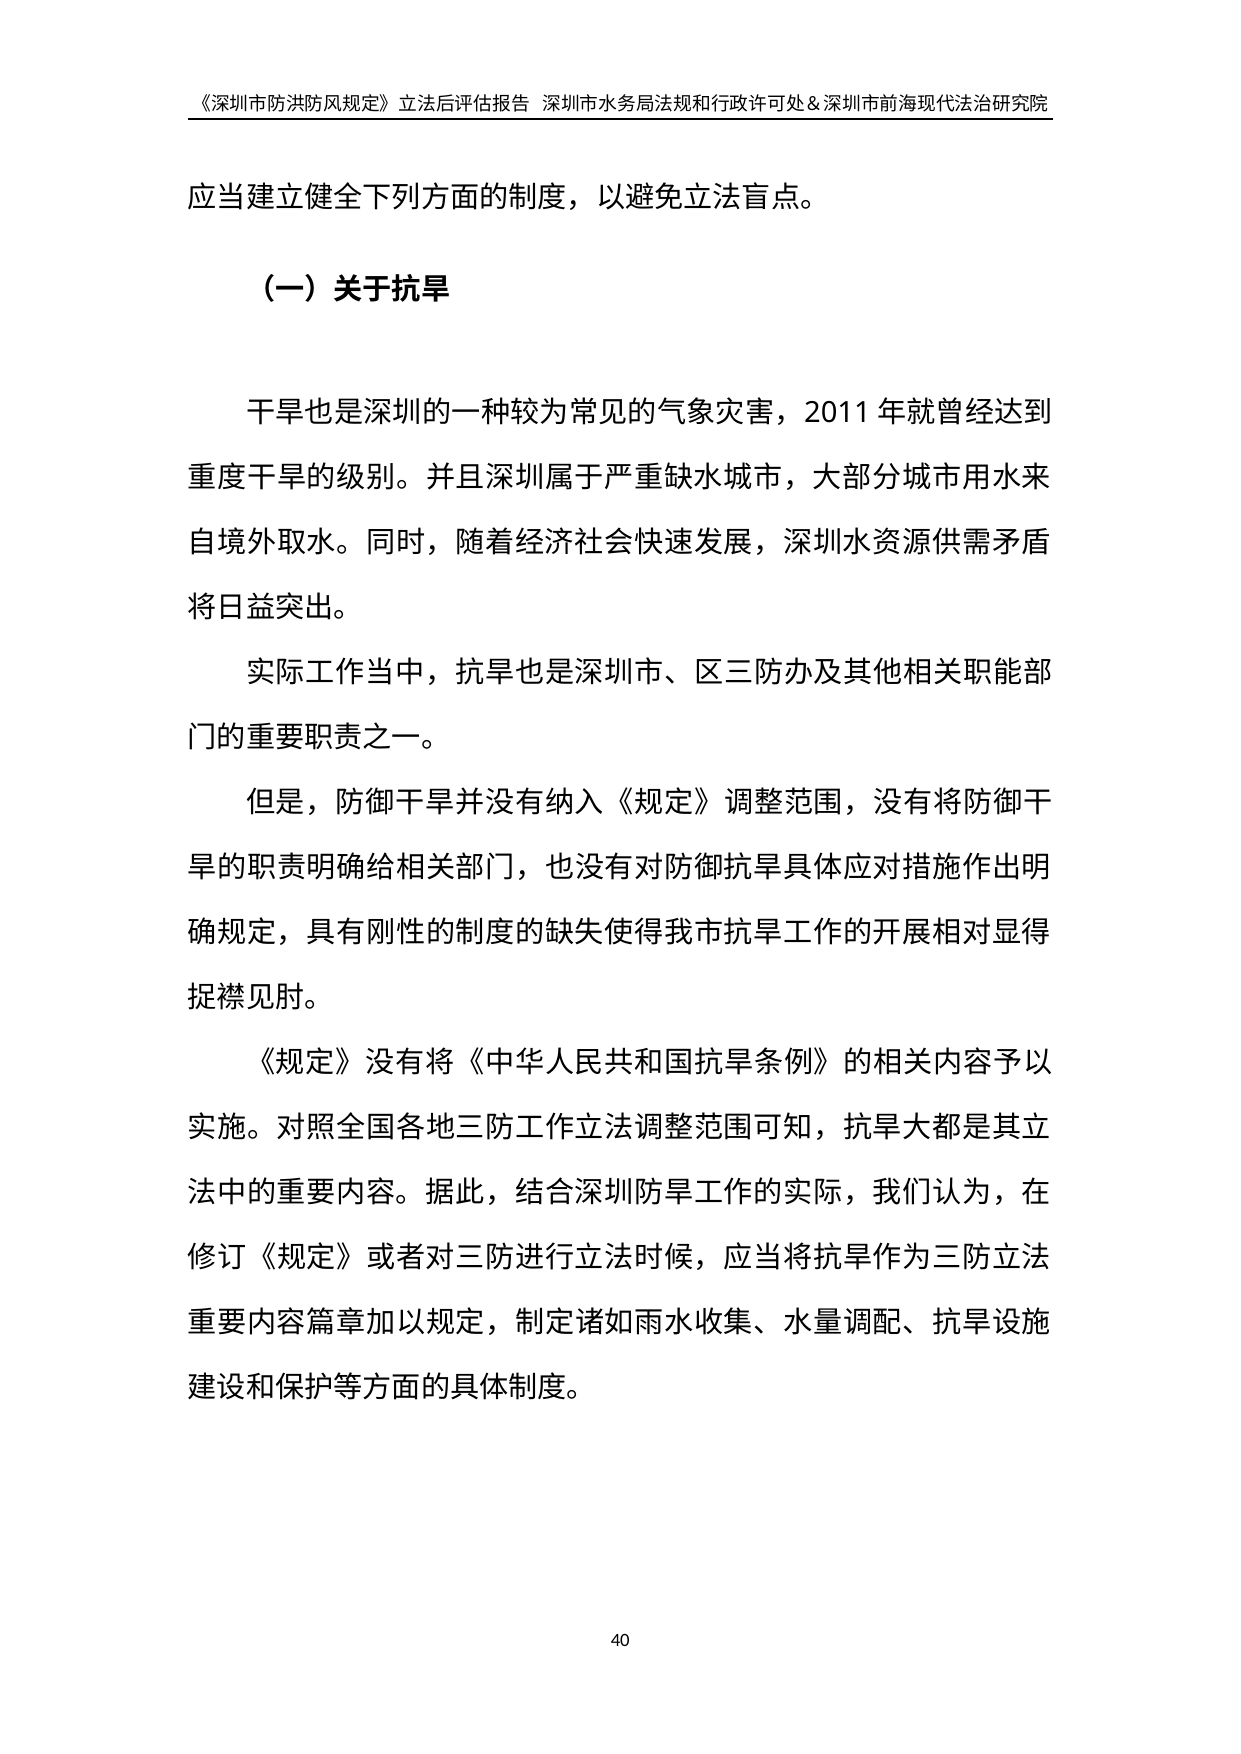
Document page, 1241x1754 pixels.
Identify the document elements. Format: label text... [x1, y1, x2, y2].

text 实际工作当中，抗旱也是深圳市、区三防办及其他相关职能部门的重要职责之一。 [187, 637, 1053, 767]
text 《规定》没有将《中华人民共和国抗旱条例》的相关内容予以实施。对照全国各地三防工作立法调整范围可知，抗旱大都是其立法中的重要内容。据此，结合深圳防旱工作的实际，我们认为，在修订《规定》或者对三防进行立法时候，应当将抗旱作为三防立法重要内容篇章加以规定，制定诸如雨水收集、水量调配、抗旱设施建设和保护等方面的具体制度。 [187, 1027, 1053, 1417]
subtitle （一）关于抗旱 [187, 254, 1053, 319]
text 但是，防御干旱并没有纳入《规定》调整范围，没有将防御干旱的职责明确给相关部门，也没有对防御抗旱具体应对措施作出明确规定，具有刚性的制度的缺失使得我市抗旱工作的开展相对显得捉襟见肘。 [187, 767, 1053, 1027]
text 干旱也是深圳的一种较为常见的气象灾害，2011年就曾经达到重度干旱的级别。并且深圳属于严重缺水城市，大部分城市用水来自境外取水。同时，随着经济社会快速发展，深圳水资源供需矛盾将日益突出。 [187, 377, 1053, 637]
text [187, 162, 1053, 227]
